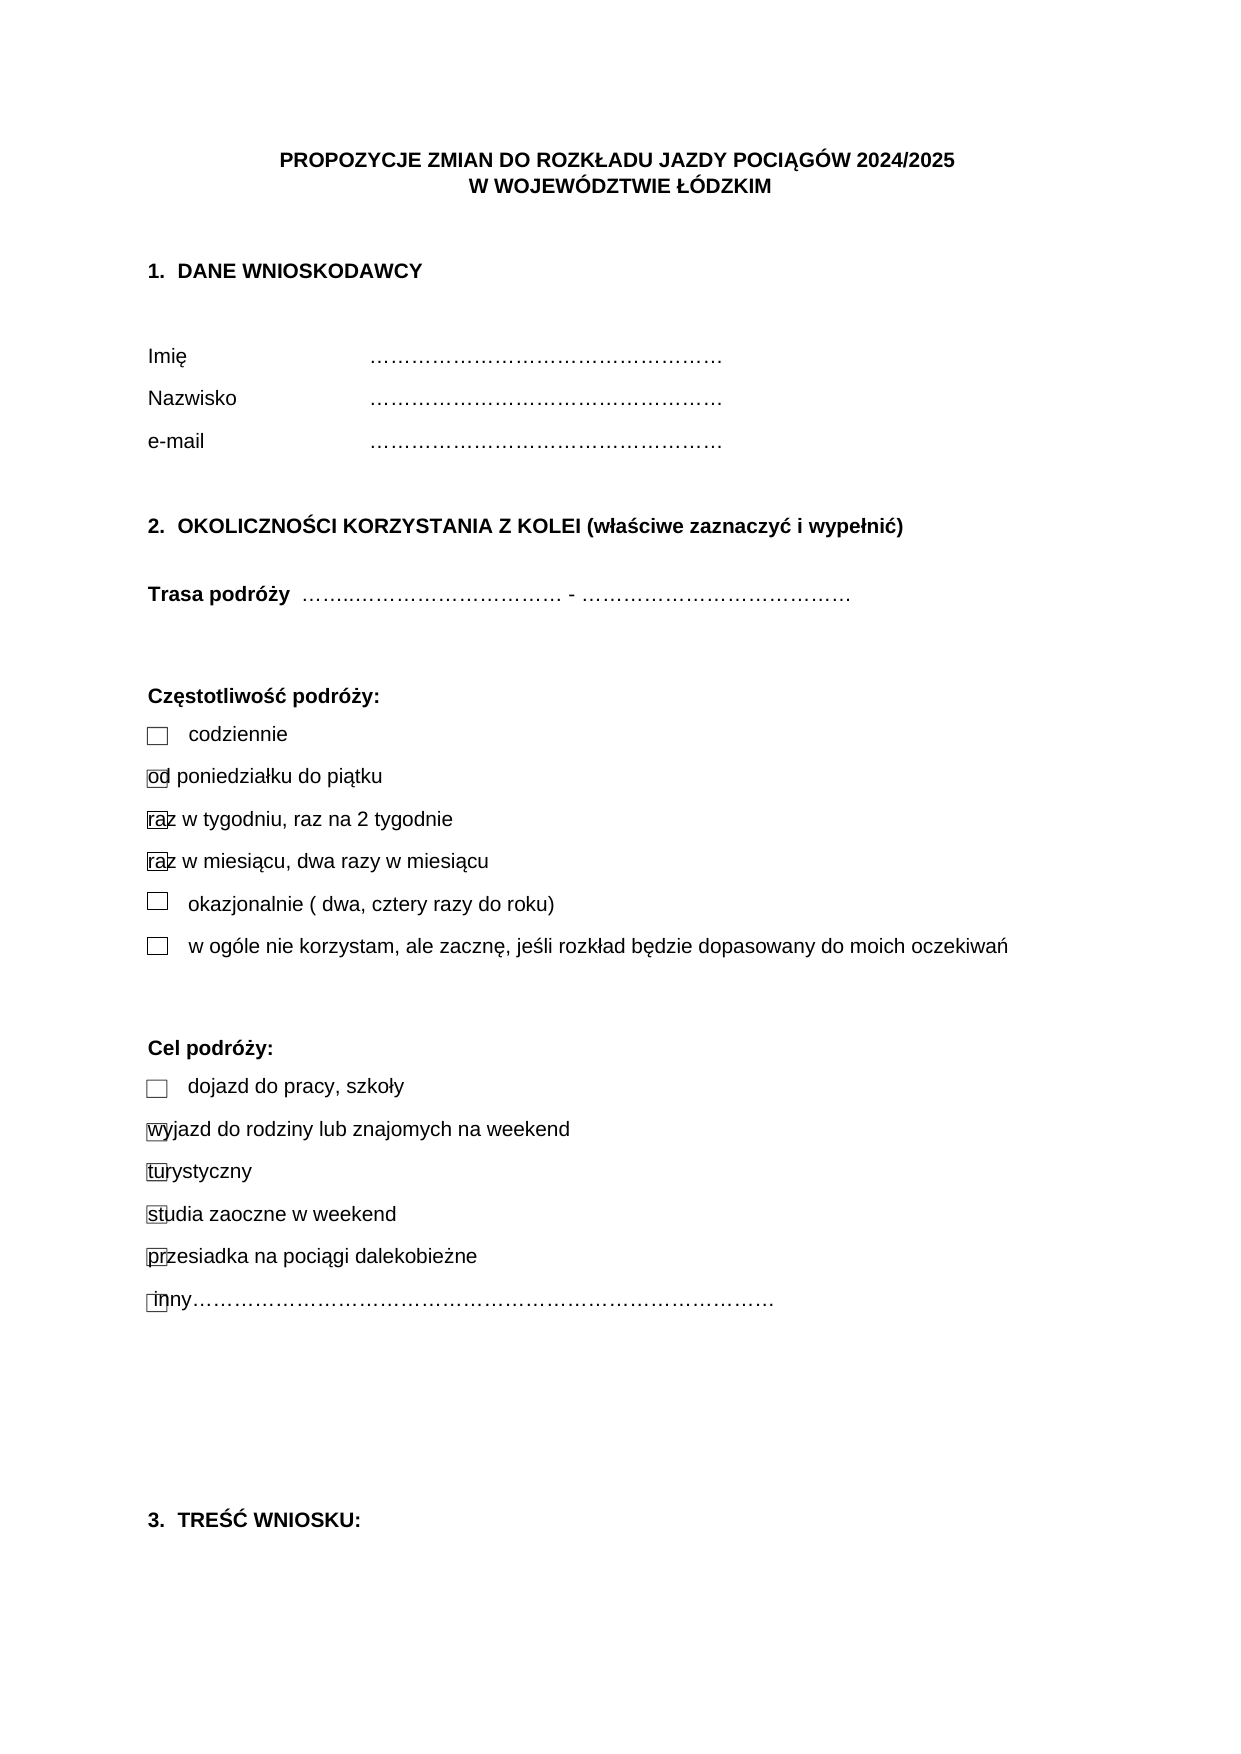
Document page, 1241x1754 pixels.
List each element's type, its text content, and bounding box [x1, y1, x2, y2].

text Imię …………………………………………… [148, 343, 1093, 367]
text inny………………………………………………………………………… [148, 1287, 1093, 1311]
text w ogóle nie korzystam, ale zacznę, jeśli rozkład będzie dopasowany do moich oczekiwań [148, 934, 1093, 958]
text raz w miesiącu, dwa razy w miesiącu [148, 849, 1093, 873]
list TREŚĆ WNIOSKU: [148, 1508, 1093, 1532]
text PROPOZYCJE ZMIAN DO ROZKŁADU JAZDY POCIĄGÓW 2024/2025 W WOJEWÓDZTWIE ŁÓDZKIM [148, 148, 1093, 197]
text Cel podróży: [148, 1036, 1093, 1060]
text przesiadka na pociągi dalekobieżne [148, 1244, 1093, 1268]
list OKOLICZNOŚCI KORZYSTANIA Z KOLEI (właściwe zaznaczyć i wypełnić) [148, 513, 1093, 537]
text wyjazd do rodziny lub znajomych na weekend [148, 1117, 1093, 1141]
text studia zaoczne w weekend [148, 1202, 1093, 1226]
list DANE WNIOSKODAWCY [148, 258, 1093, 282]
text Nazwisko …………………………………………… [148, 386, 1093, 410]
text e-mail …………………………………………… [148, 428, 1093, 452]
text Częstotliwość podróży: [148, 683, 1093, 707]
text od poniedziałku do piątku [148, 764, 1093, 788]
text dojazd do pracy, szkoły [148, 1074, 1093, 1098]
text okazjonalnie ( dwa, cztery razy do roku) [148, 892, 1093, 916]
text Trasa podróży ……..………………………… - ………………………………… [148, 582, 1093, 606]
text codziennie [148, 722, 1093, 746]
text turystyczny [148, 1159, 1093, 1183]
text raz w tygodniu, raz na 2 tygodnie [148, 807, 1093, 831]
